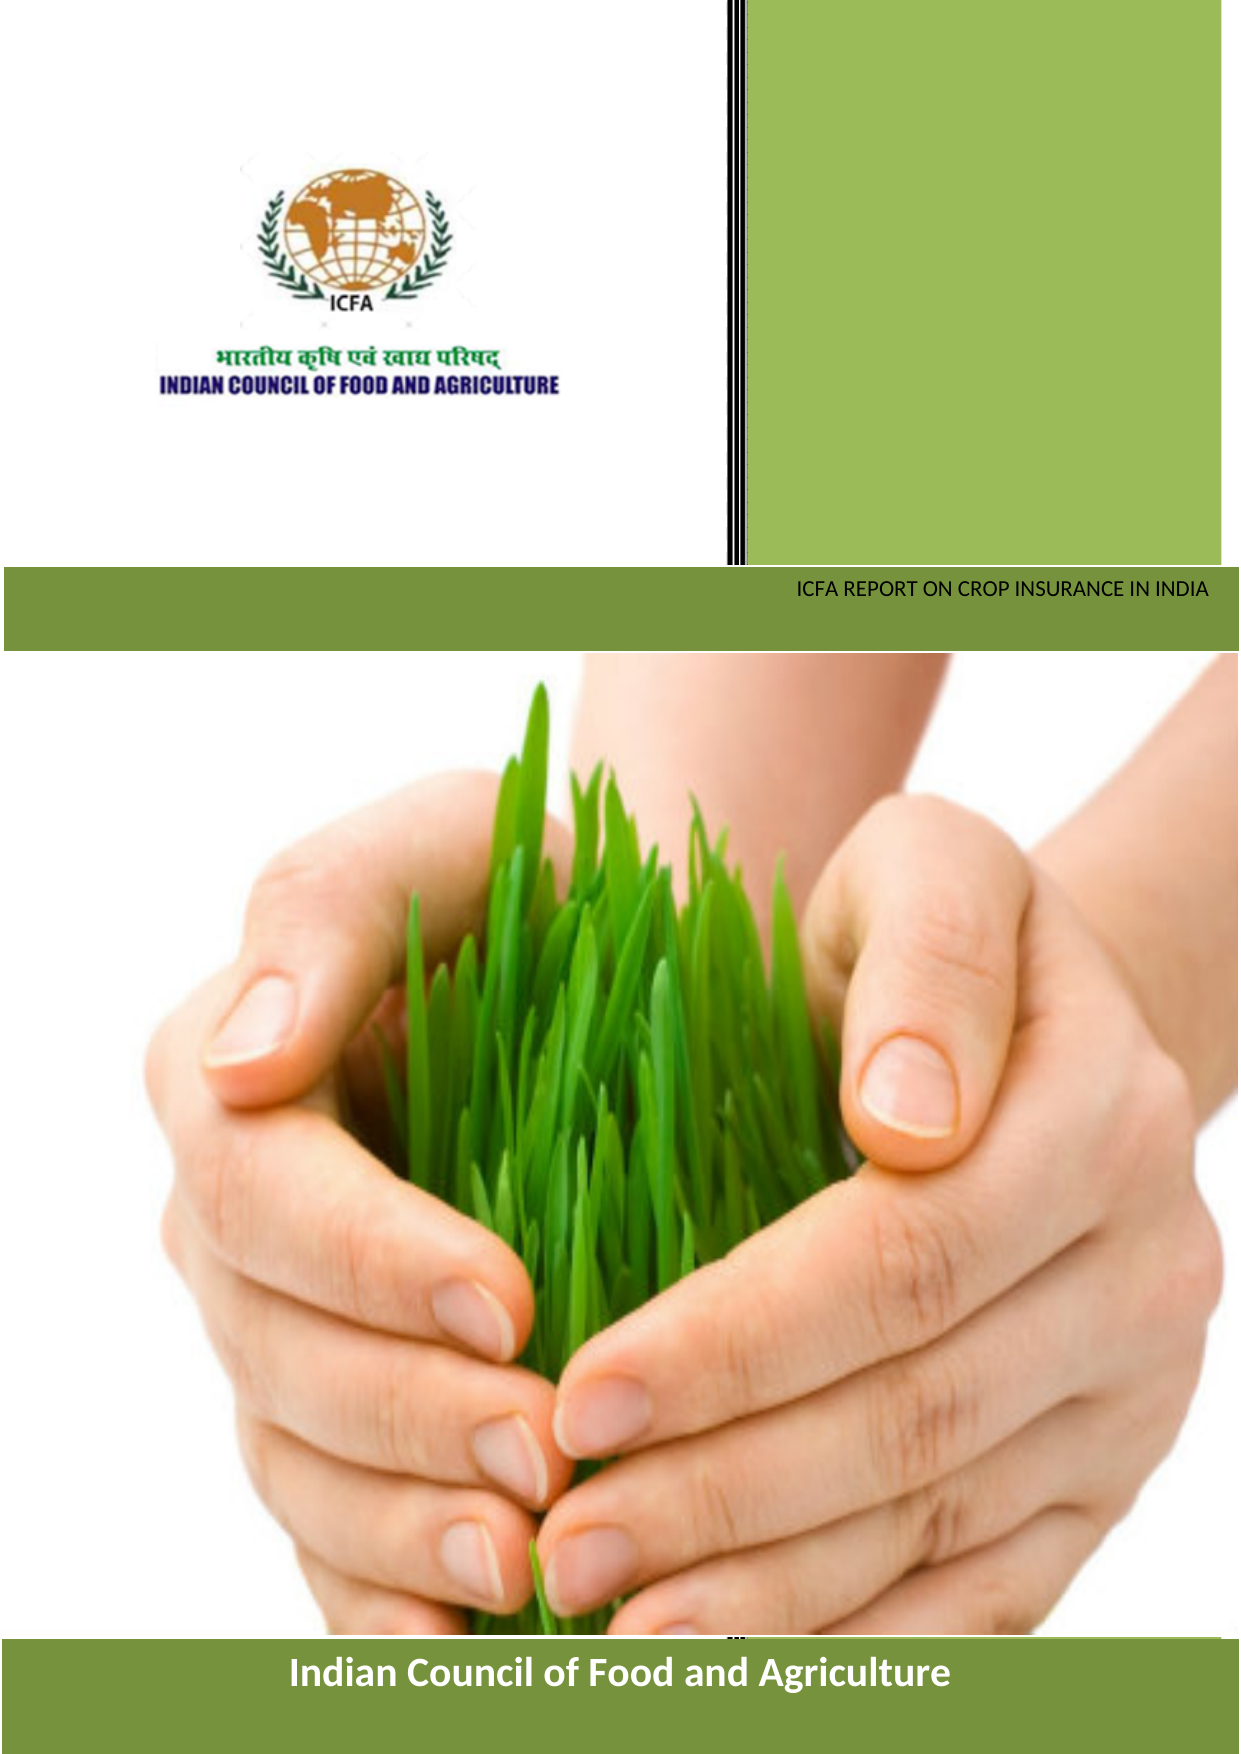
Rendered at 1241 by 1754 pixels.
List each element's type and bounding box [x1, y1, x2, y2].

picture [726, 0, 748, 565]
picture [150, 150, 569, 407]
picture [0, 649, 1238, 1635]
